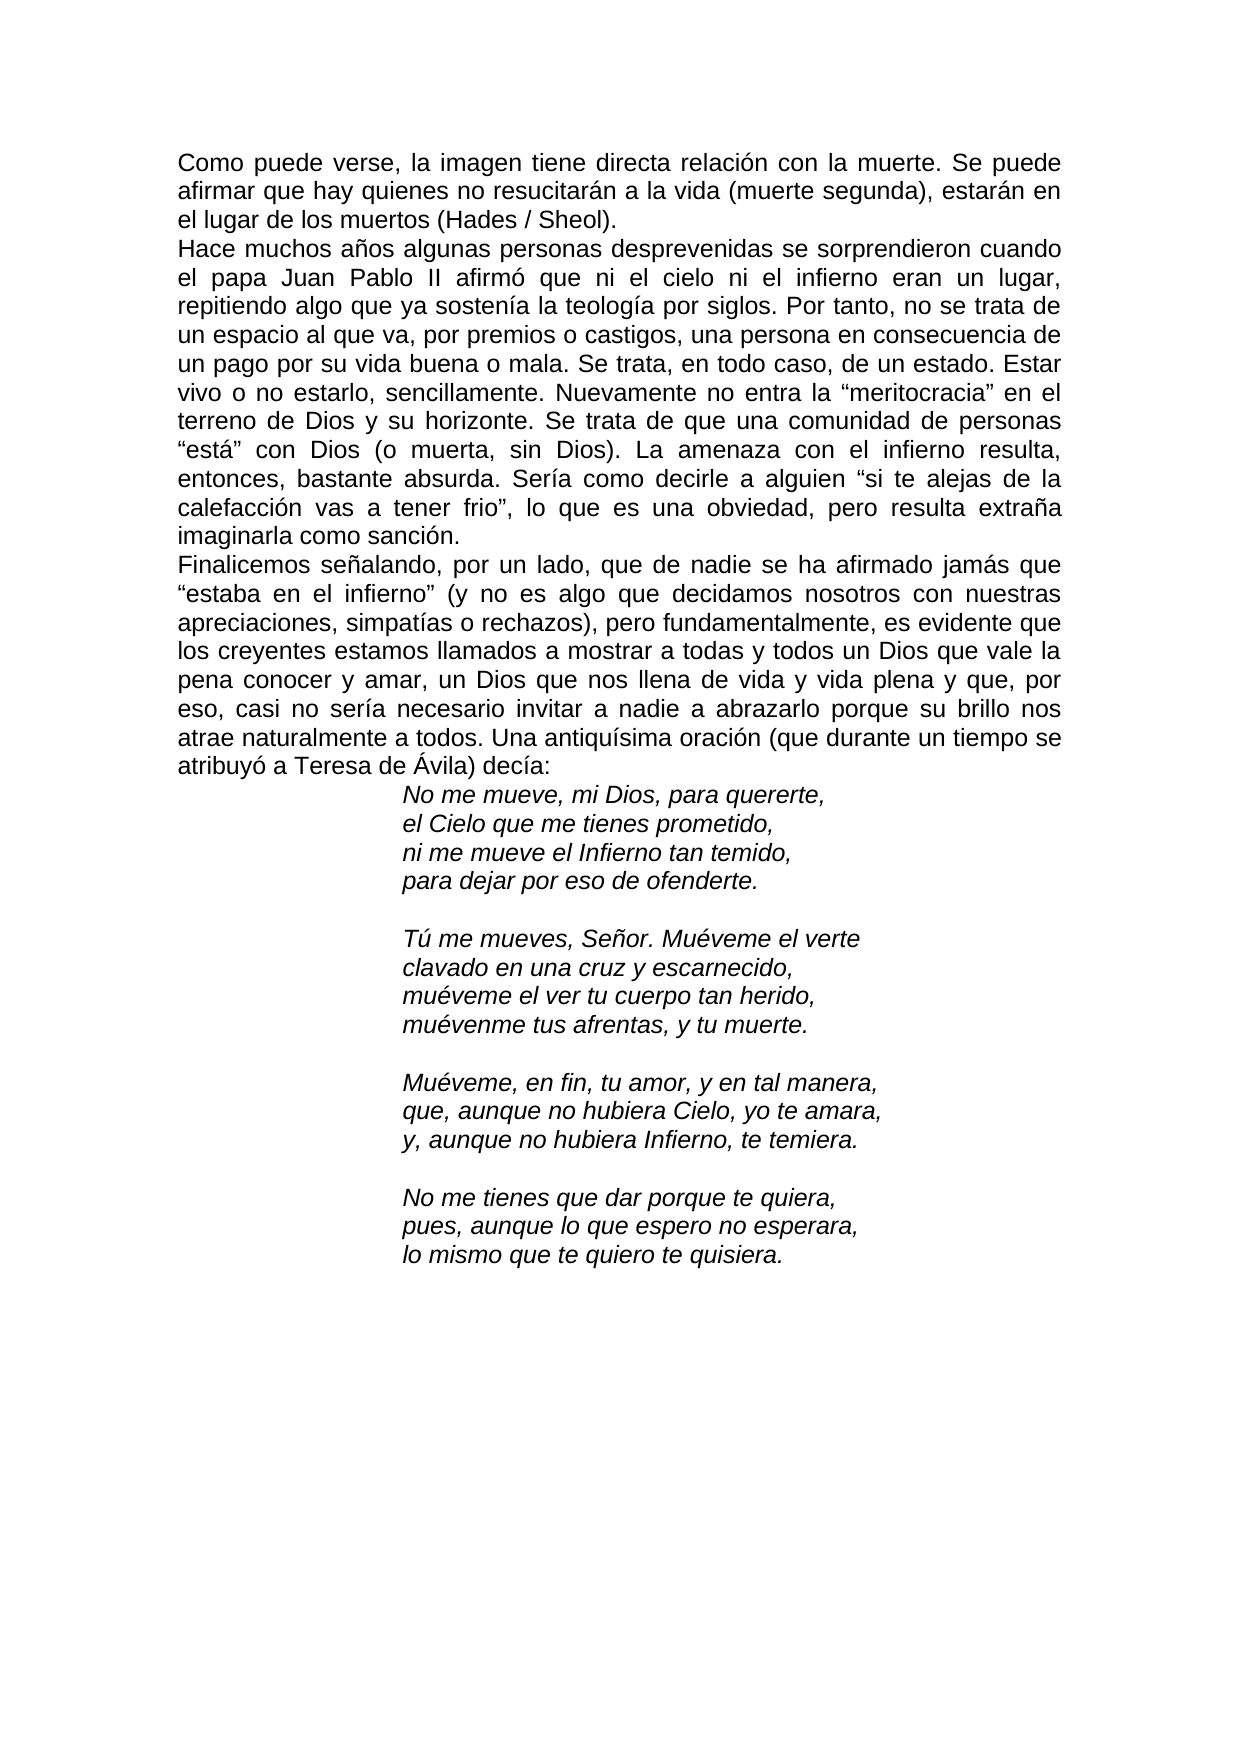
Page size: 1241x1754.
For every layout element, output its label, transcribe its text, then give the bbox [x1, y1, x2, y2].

text muéveme el ver tu cuerpo tan herido, [402, 981, 1063, 1010]
text ni me mueve el Infierno tan temido, [402, 838, 1063, 866]
text el Cielo que me tienes prometido, [402, 809, 1063, 838]
text Hace muchos años algunas personas desprevenidas se sorprendieron cuando el papa Juan Pablo II afirmó que ni el cielo ni el infierno eran un lugar, repitiendo algo que ya sostenía la teología por siglos. Por tanto, no se trata de un espacio al que va, por premios o castigos, una persona en consecuencia de un pago por su vida buena o mala. Se trata, en todo caso, de un estado. Estar vivo o no estarlo, sencillamente. Nuevamente no entra la “meritocracia” en el terreno de Dios y su horizonte. Se trata de que una comunidad de personas “está” con Dios (o muerta, sin Dios). La amenaza con el infierno resulta, entonces, bastante absurda. Sería como decirle a alguien “si te alejas de la calefacción vas a tener frio”, lo que es una obviedad, pero resulta extraña imaginarla como sanción. [177, 234, 1063, 550]
text No me tienes que dar porque te quiera, [402, 1154, 1063, 1211]
text pues, aunque lo que espero no esperara, [402, 1211, 1063, 1240]
text que, aunque no hubiera Cielo, yo te amara, [402, 1096, 1063, 1125]
text Finalicemos señalando, por un lado, que de nadie se ha afirmado jamás que “estaba en el infierno” (y no es algo que decidamos nosotros con nuestras apreciaciones, simpatías o rechazos), pero fundamentalmente, es evidente que los creyentes estamos llamados a mostrar a todas y todos un Dios que vale la pena conocer y amar, un Dios que nos llena de vida y vida plena y que, por eso, casi no sería necesario invitar a nadie a abrazarlo porque su brillo nos atrae naturalmente a todos. Una antiquísima oración (que durante un tiempo se atribuyó a Teresa de Ávila) decía: [177, 550, 1063, 780]
text y, aunque no hubiera Infierno, te temiera. [402, 1125, 1063, 1154]
text clavado en una cruz y escarnecido, [402, 953, 1063, 981]
text muévenme tus afrentas, y tu muerte. [402, 1010, 1063, 1039]
text para dejar por eso de ofenderte. [402, 866, 1063, 895]
text lo mismo que te quiero te quisiera. [402, 1240, 1063, 1269]
text No me mueve, mi Dios, para quererte, [402, 780, 1063, 809]
text Como puede verse, la imagen tiene directa relación con la muerte. Se puede afirmar que hay quienes no resucitarán a la vida (muerte segunda), estarán en el lugar de los muertos (Hades / Sheol). [177, 148, 1063, 234]
text Muéveme, en fin, tu amor, y en tal manera, [402, 1039, 1063, 1096]
text Tú me mueves, Señor. Muéveme el verte [402, 895, 1063, 953]
